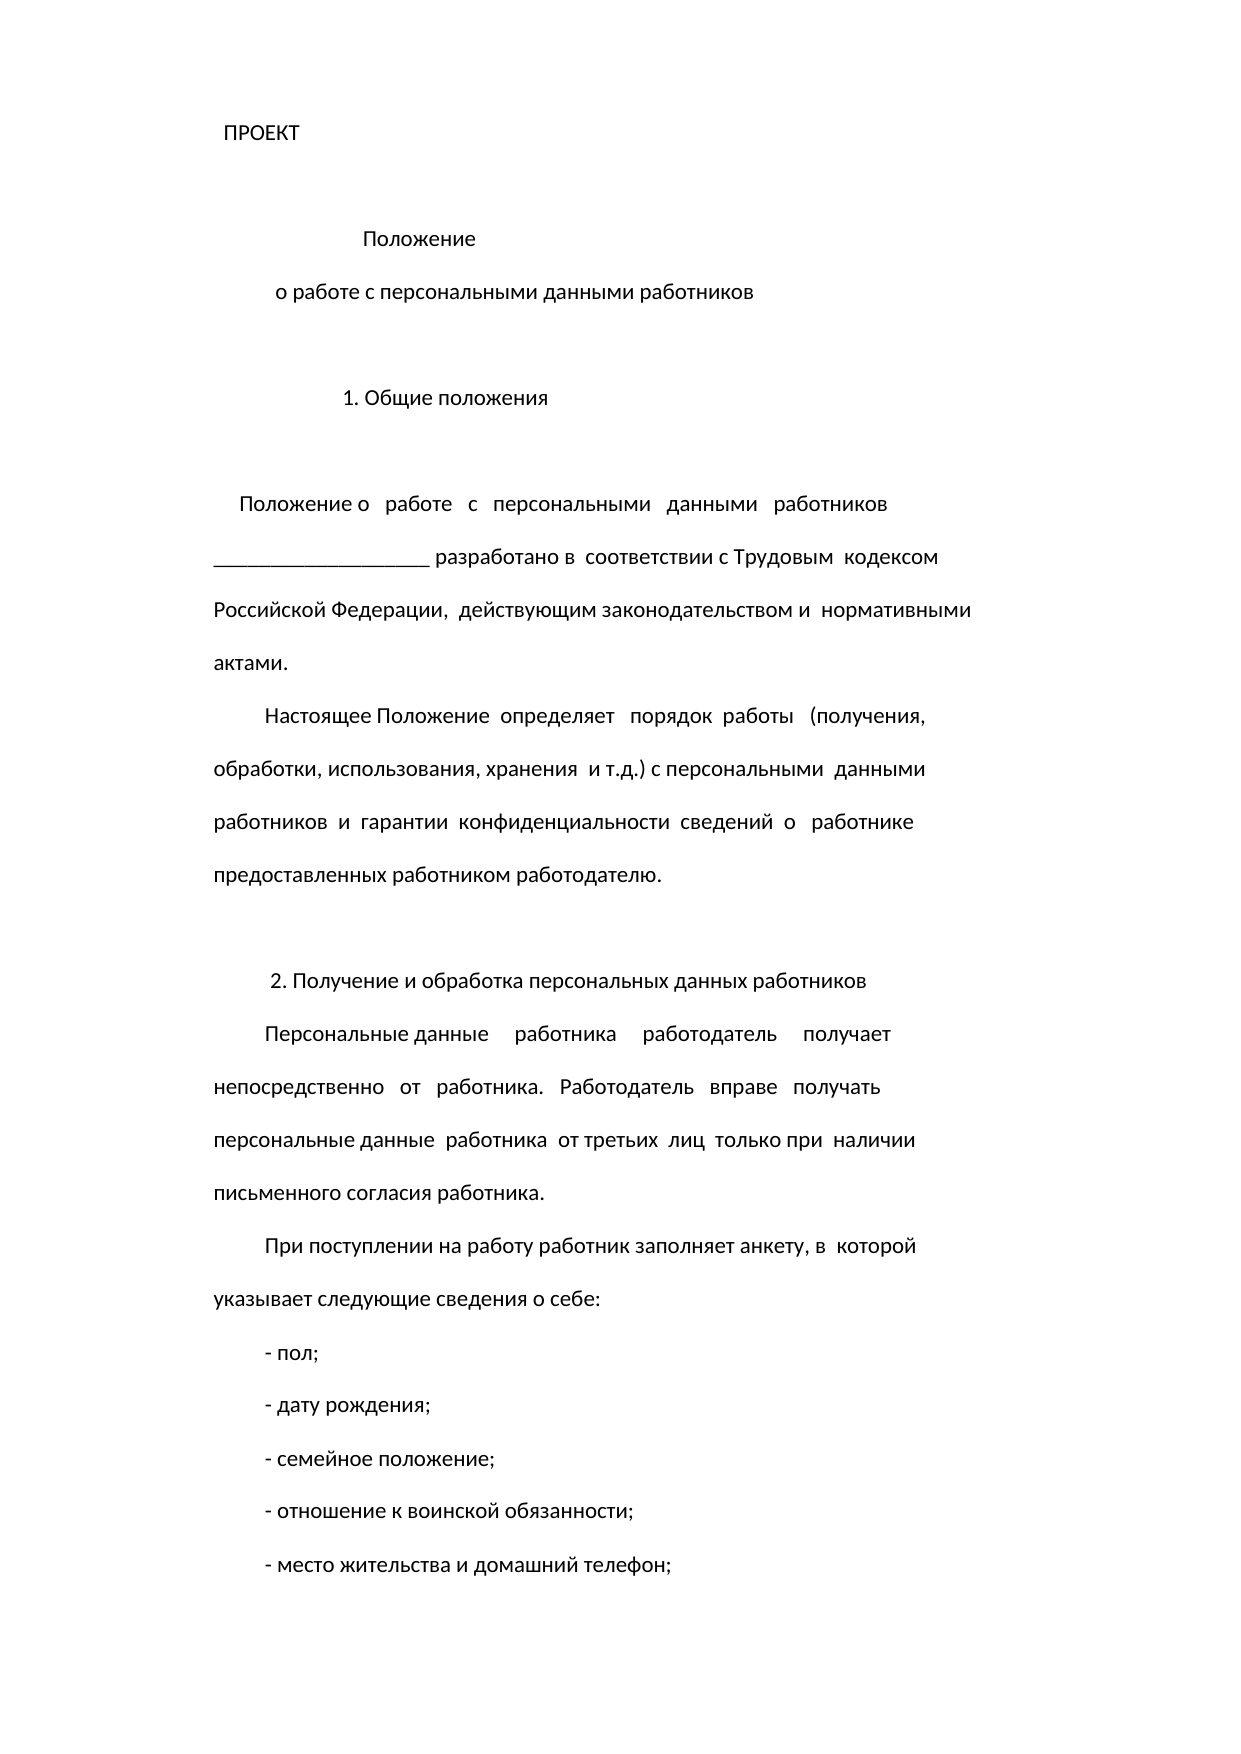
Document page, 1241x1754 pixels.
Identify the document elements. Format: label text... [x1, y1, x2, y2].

text - отношение к воинской обязанности; [213, 1497, 1152, 1525]
text о работе с персональными данными работников [213, 277, 1152, 305]
text Положение о работе с персональными данными работников [213, 489, 1152, 517]
text актами. [213, 648, 1152, 676]
text При поступлении на работу работник заполняет анкету, в которой [213, 1232, 1152, 1259]
text персональные данные работника от третьих лиц только при наличии [213, 1126, 1152, 1153]
text обработки, использования, хранения и т.д.) с персональными данными [213, 754, 1152, 782]
text предоставленных работником работодателю. [213, 860, 1152, 888]
text - место жительства и домашний телефон; [213, 1550, 1152, 1578]
text Персональные данные работника работодатель получает [213, 1019, 1152, 1047]
text 1. Общие положения [213, 383, 1152, 411]
text Российской Федерации, действующим законодательством и нормативными [213, 595, 1152, 623]
text - пол; [213, 1338, 1152, 1366]
text указывает следующие сведения о себе: [213, 1284, 1152, 1313]
text - семейное положение; [213, 1444, 1152, 1472]
text непосредственно от работника. Работодатель вправе получать [213, 1072, 1152, 1101]
text Положение [213, 224, 1152, 252]
text 2. Получение и обработка персональных данных работников [213, 966, 1152, 994]
text Настоящее Положение определяет порядок работы (получения, [213, 701, 1152, 729]
text работников и гарантии конфиденциальности сведений о работнике [213, 807, 1152, 835]
text ___________________ разработано в соответствии с Трудовым кодексом [213, 542, 1152, 570]
text - дату рождения; [213, 1391, 1152, 1419]
text ПРОЕКТ [213, 118, 1152, 146]
text письменного согласия работника. [213, 1178, 1152, 1207]
